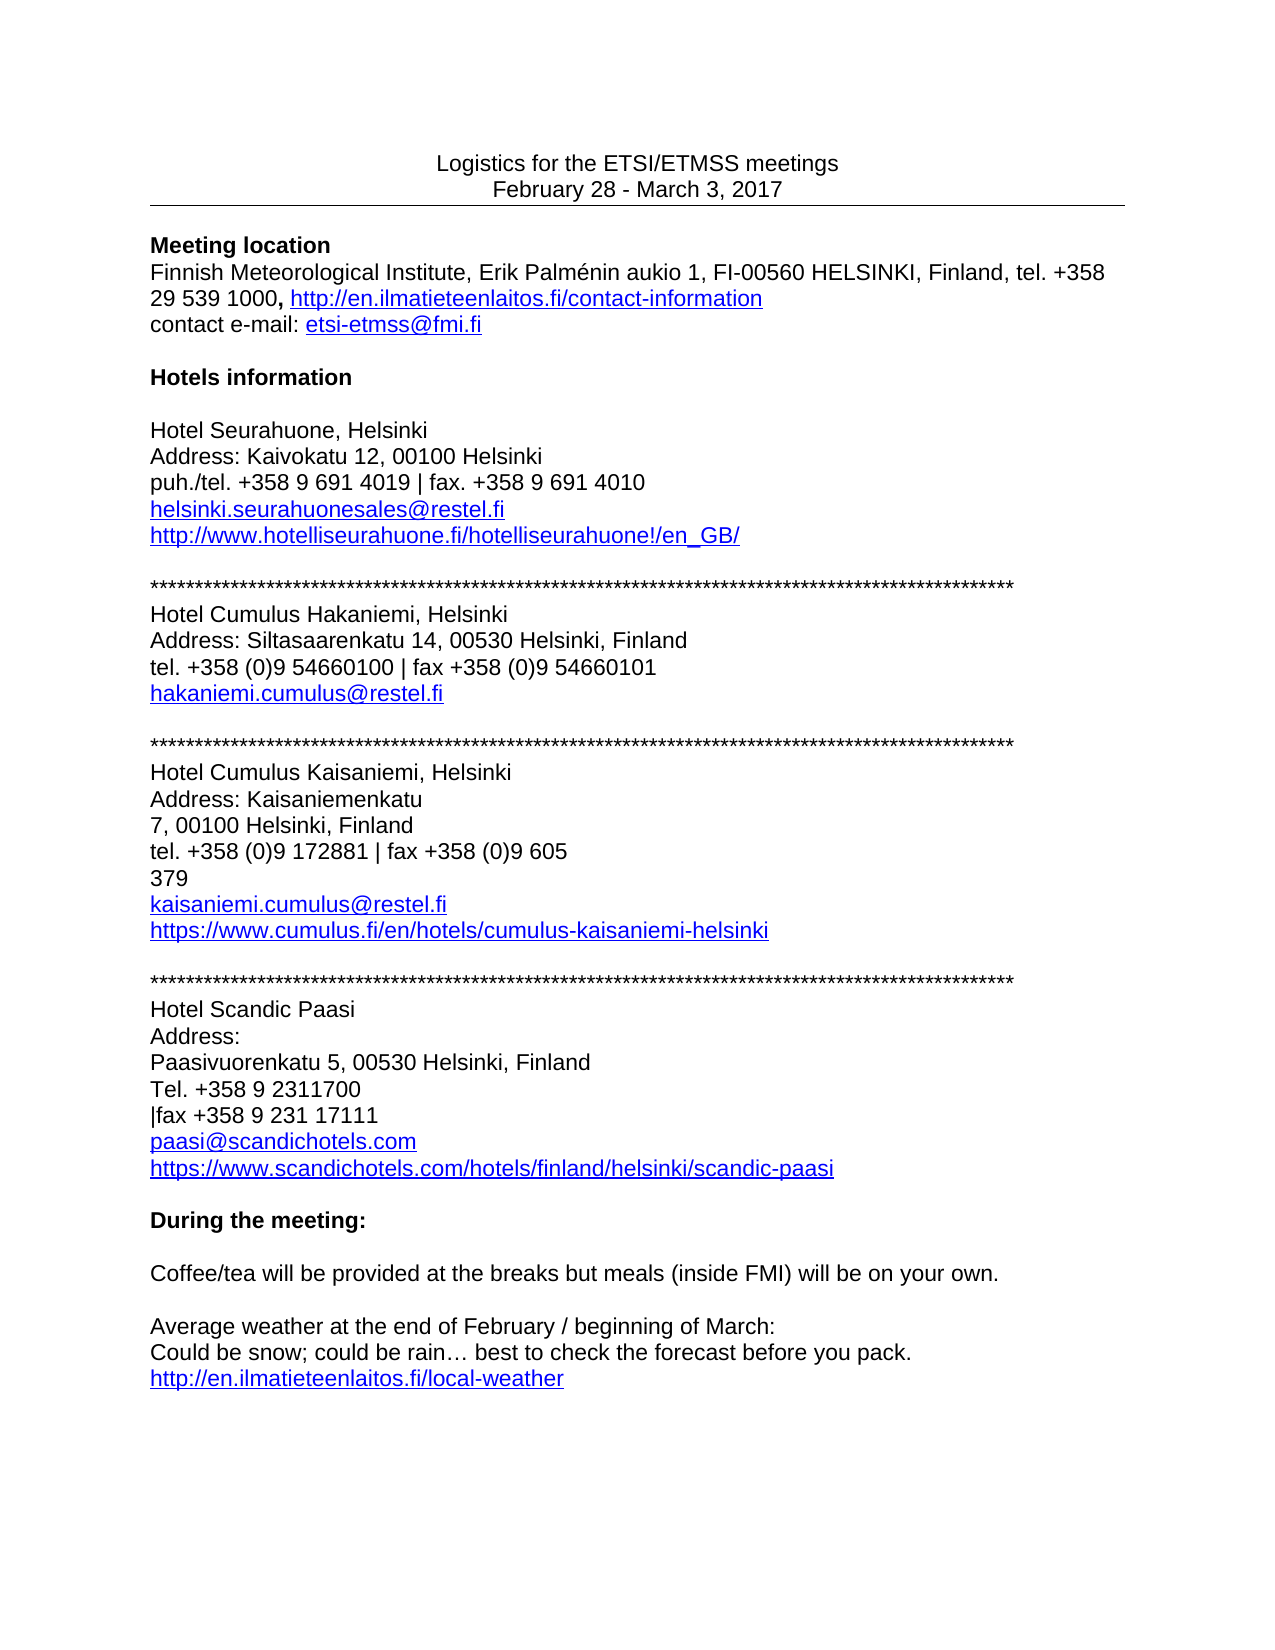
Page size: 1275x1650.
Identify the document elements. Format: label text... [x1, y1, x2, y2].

text 7, 00100 Helsinki, Finland [150, 812, 1125, 838]
text February 28 - March 3, 2017 [150, 176, 1125, 205]
text ************************************************************************************************* [150, 733, 1125, 759]
text During the meeting: [150, 1207, 1125, 1234]
text contact e-mail: etsi-etmss@fmi.fi [150, 311, 1125, 338]
text |fax +358 9 231 17111 [150, 1102, 1125, 1128]
text paasi@scandichotels.com [150, 1128, 1125, 1154]
text http://www.hotelliseurahuone.fi/hotelliseurahuone!/en_GB/ [150, 522, 1125, 548]
text Meeting location [150, 232, 1125, 258]
text puh./tel. +358 9 691 4019 | fax. +358 9 691 4010 [150, 469, 1125, 496]
text Address: [150, 1023, 1125, 1049]
text kaisaniemi.cumulus@restel.fi [150, 891, 1125, 917]
text Hotel Cumulus Kaisaniemi, Helsinki [150, 759, 1125, 786]
text Hotel Cumulus Hakaniemi, Helsinki [150, 601, 1125, 627]
text tel. +358 (0)9 54660100 | fax +358 (0)9 54660101 [150, 654, 1125, 680]
text Average weather at the end of February / beginning of March: [150, 1313, 1125, 1339]
text tel. +358 (0)9 172881 | fax +358 (0)9 605 [150, 838, 1125, 865]
text ************************************************************************************************* [150, 970, 1125, 996]
text Paasivuorenkatu 5, 00530 Helsinki, Finland [150, 1049, 1125, 1076]
text http://en.ilmatieteenlaitos.fi/local-weather [150, 1365, 1125, 1392]
text Hotel Scandic Paasi [150, 996, 1125, 1023]
text Address: Siltasaarenkatu 14, 00530 Helsinki, Finland [150, 627, 1125, 654]
text 379 [150, 865, 1125, 891]
text Hotels information [150, 364, 1125, 390]
text Finnish Meteorological Institute, Erik Palménin aukio 1, FI-00560 HELSINKI, Finland, tel. +358 29 539 1000, http://en.ilmatieteenlaitos.fi/contact-information [150, 258, 1125, 311]
text Could be snow; could be rain… best to check the forecast before you pack. [150, 1339, 1125, 1365]
text helsinki.seurahuonesales@restel.fi [150, 496, 1125, 522]
text https://www.cumulus.fi/en/hotels/cumulus-kaisaniemi-helsinki [150, 917, 1125, 944]
text Address: Kaivokatu 12, 00100 Helsinki [150, 443, 1125, 469]
text Hotel Seurahuone, Helsinki [150, 417, 1125, 443]
text Address: Kaisaniemenkatu [150, 786, 1125, 812]
text ************************************************************************************************* [150, 575, 1125, 601]
text Tel. +358 9 2311700 [150, 1076, 1125, 1102]
text hakaniemi.cumulus@restel.fi [150, 680, 1125, 707]
text https://www.scandichotels.com/hotels/finland/helsinki/scandic-paasi [150, 1154, 1125, 1181]
text Coffee/tea will be provided at the breaks but meals (inside FMI) will be on your own. [150, 1260, 1125, 1286]
text Logistics for the ETSI/ETMSS meetings [150, 150, 1125, 176]
